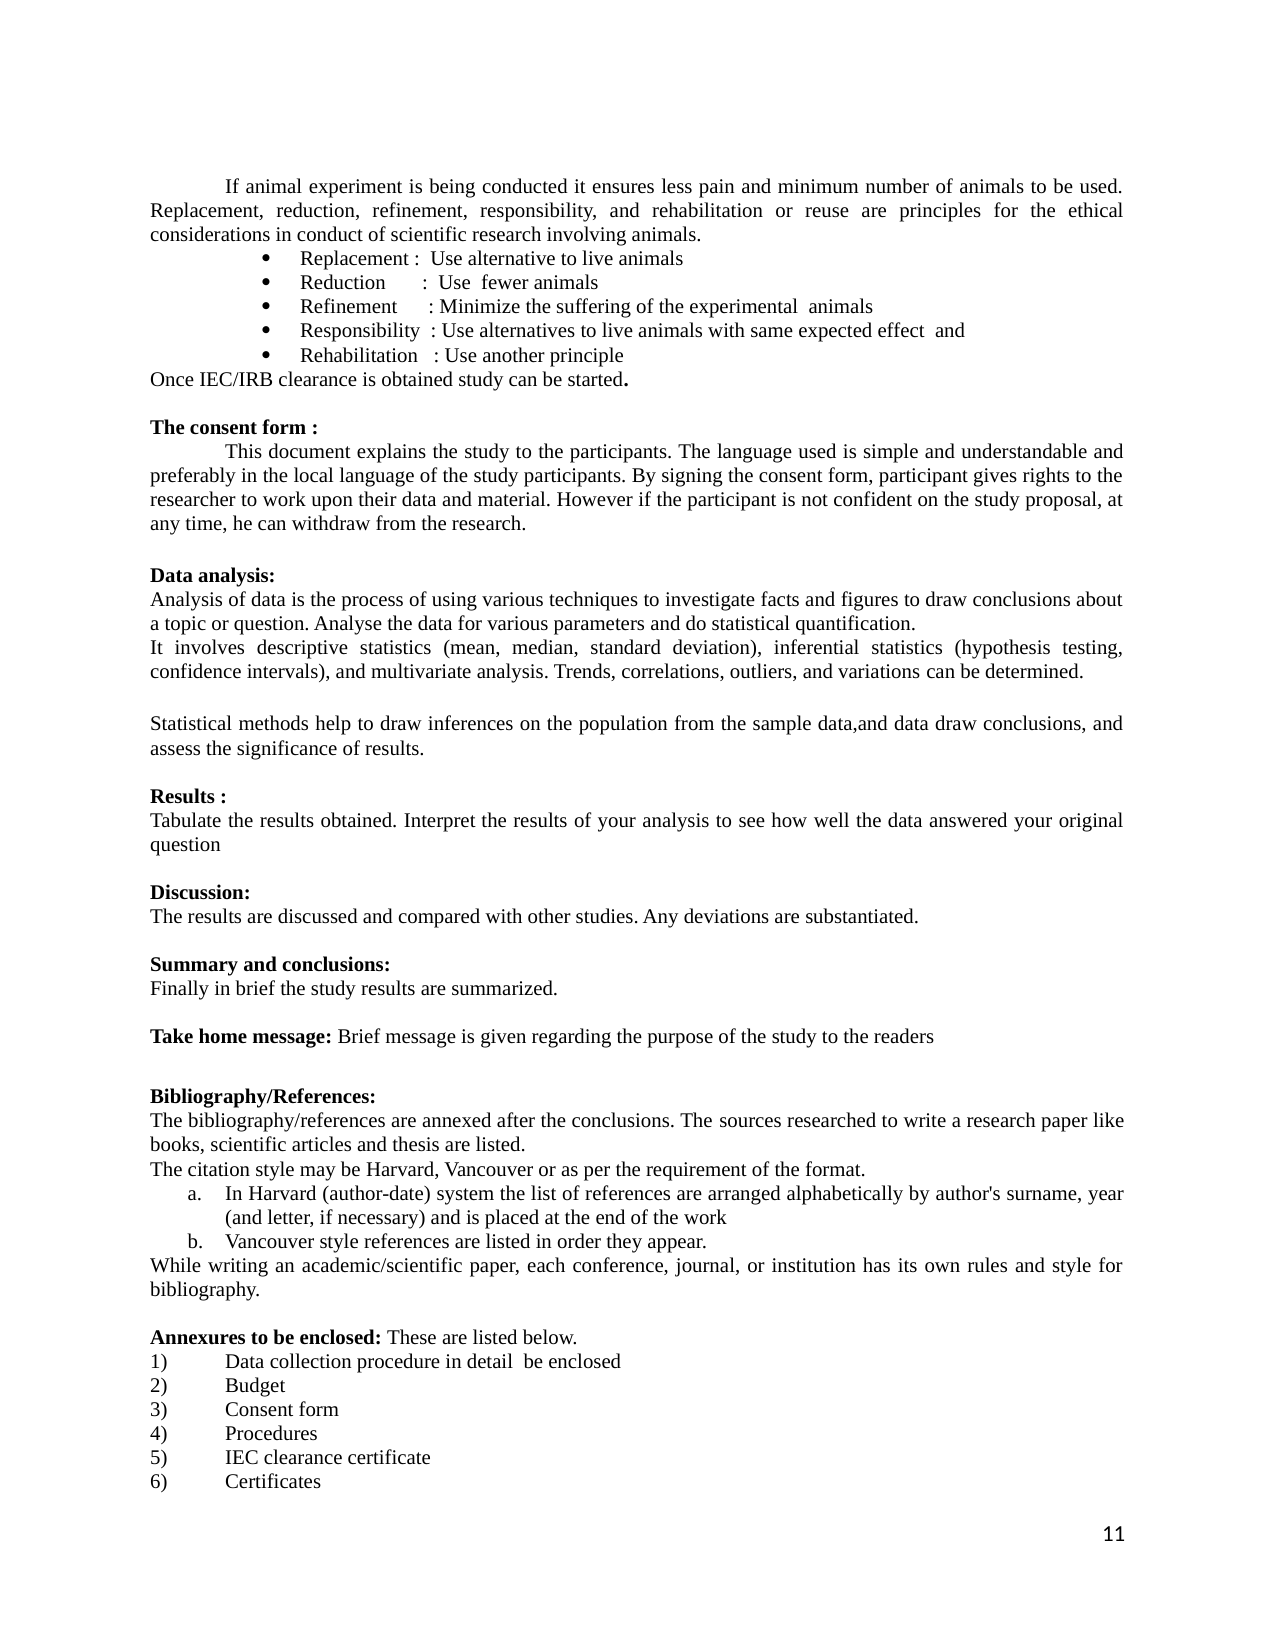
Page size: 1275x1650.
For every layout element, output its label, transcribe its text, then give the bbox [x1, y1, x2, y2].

text The results are discussed and compared with other studies. Any deviations are substantiated. [150, 904, 1125, 928]
list Replacement : Use alternative to live animals [262, 246, 1125, 270]
text Statistical methods help to draw inferences on the population from the sample data,and data draw conclusions, and assess the significance of results. [150, 711, 1125, 759]
list Budget [150, 1373, 1125, 1397]
list IEC clearance certificate [150, 1445, 1125, 1469]
text Annexures to be enclosed: These are listed below. [150, 1325, 1125, 1349]
text Data analysis: [150, 563, 1125, 587]
text Results : [150, 783, 1125, 808]
list Vancouver style references are listed in order they appear. [187, 1229, 1125, 1253]
text Take home message: Brief message is given regarding the purpose of the study to the readers [150, 1024, 1125, 1048]
list Rehabilitation : Use another principle [262, 342, 1125, 367]
text Once IEC/IRB clearance is obtained study can be started. [150, 367, 1125, 391]
text Summary and conclusions: [150, 952, 1125, 976]
list Responsibility : Use alternatives to live animals with same expected effect and [262, 318, 1125, 342]
text It involves descriptive statistics (mean, median, standard deviation), inferential statistics (hypothesis testing, confidence intervals), and multivariate analysis. Trends, correlations, outliers, and variations can be determined. [150, 635, 1125, 683]
text The citation style may be Harvard, Vancouver or as per the requirement of the format. [150, 1156, 1125, 1181]
text Bibliography/References: [150, 1084, 1125, 1108]
text This document explains the study to the participants. The language used is simple and understandable and preferably in the local language of the study participants. By signing the consent form, participant gives rights to the researcher to work upon their data and material. However if the participant is not confident on the study proposal, at any time, he can withdraw from the research. [150, 439, 1125, 535]
list Reduction : Use fewer animals [262, 270, 1125, 294]
text While writing an academic/scientific paper, each conference, journal, or institution has its own rules and style for bibliography. [150, 1253, 1125, 1301]
text Discussion: [150, 880, 1125, 904]
text Tabulate the results obtained. Interpret the results of your analysis to see how well the data answered your original question [150, 808, 1125, 856]
list In Harvard (author-date) system the list of references are arranged alphabetically by author's surname, year (and letter, if necessary) and is placed at the end of the work [187, 1181, 1125, 1229]
text Analysis of data is the process of using various techniques to investigate facts and figures to draw conclusions about a topic or question. Analyse the data for various parameters and do statistical quantification. [150, 587, 1125, 635]
text If animal experiment is being conducted it ensures less pain and minimum number of animals to be used. Replacement, reduction, refinement, responsibility, and rehabilitation or reuse are principles for the ethical considerations in conduct of scientific research involving animals. [150, 174, 1125, 246]
text Finally in brief the study results are summarized. [150, 976, 1125, 1000]
text The bibliography/references are annexed after the conclusions. The sources researched to write a research paper like books, scientific articles and thesis are listed. [150, 1108, 1125, 1156]
list Certificates [150, 1469, 1125, 1493]
list Data collection procedure in detail be enclosed [150, 1349, 1125, 1373]
list Consent form [150, 1397, 1125, 1421]
list Procedures [150, 1421, 1125, 1445]
text The consent form : [150, 415, 1125, 439]
list Refinement : Minimize the suffering of the experimental animals [262, 294, 1125, 318]
